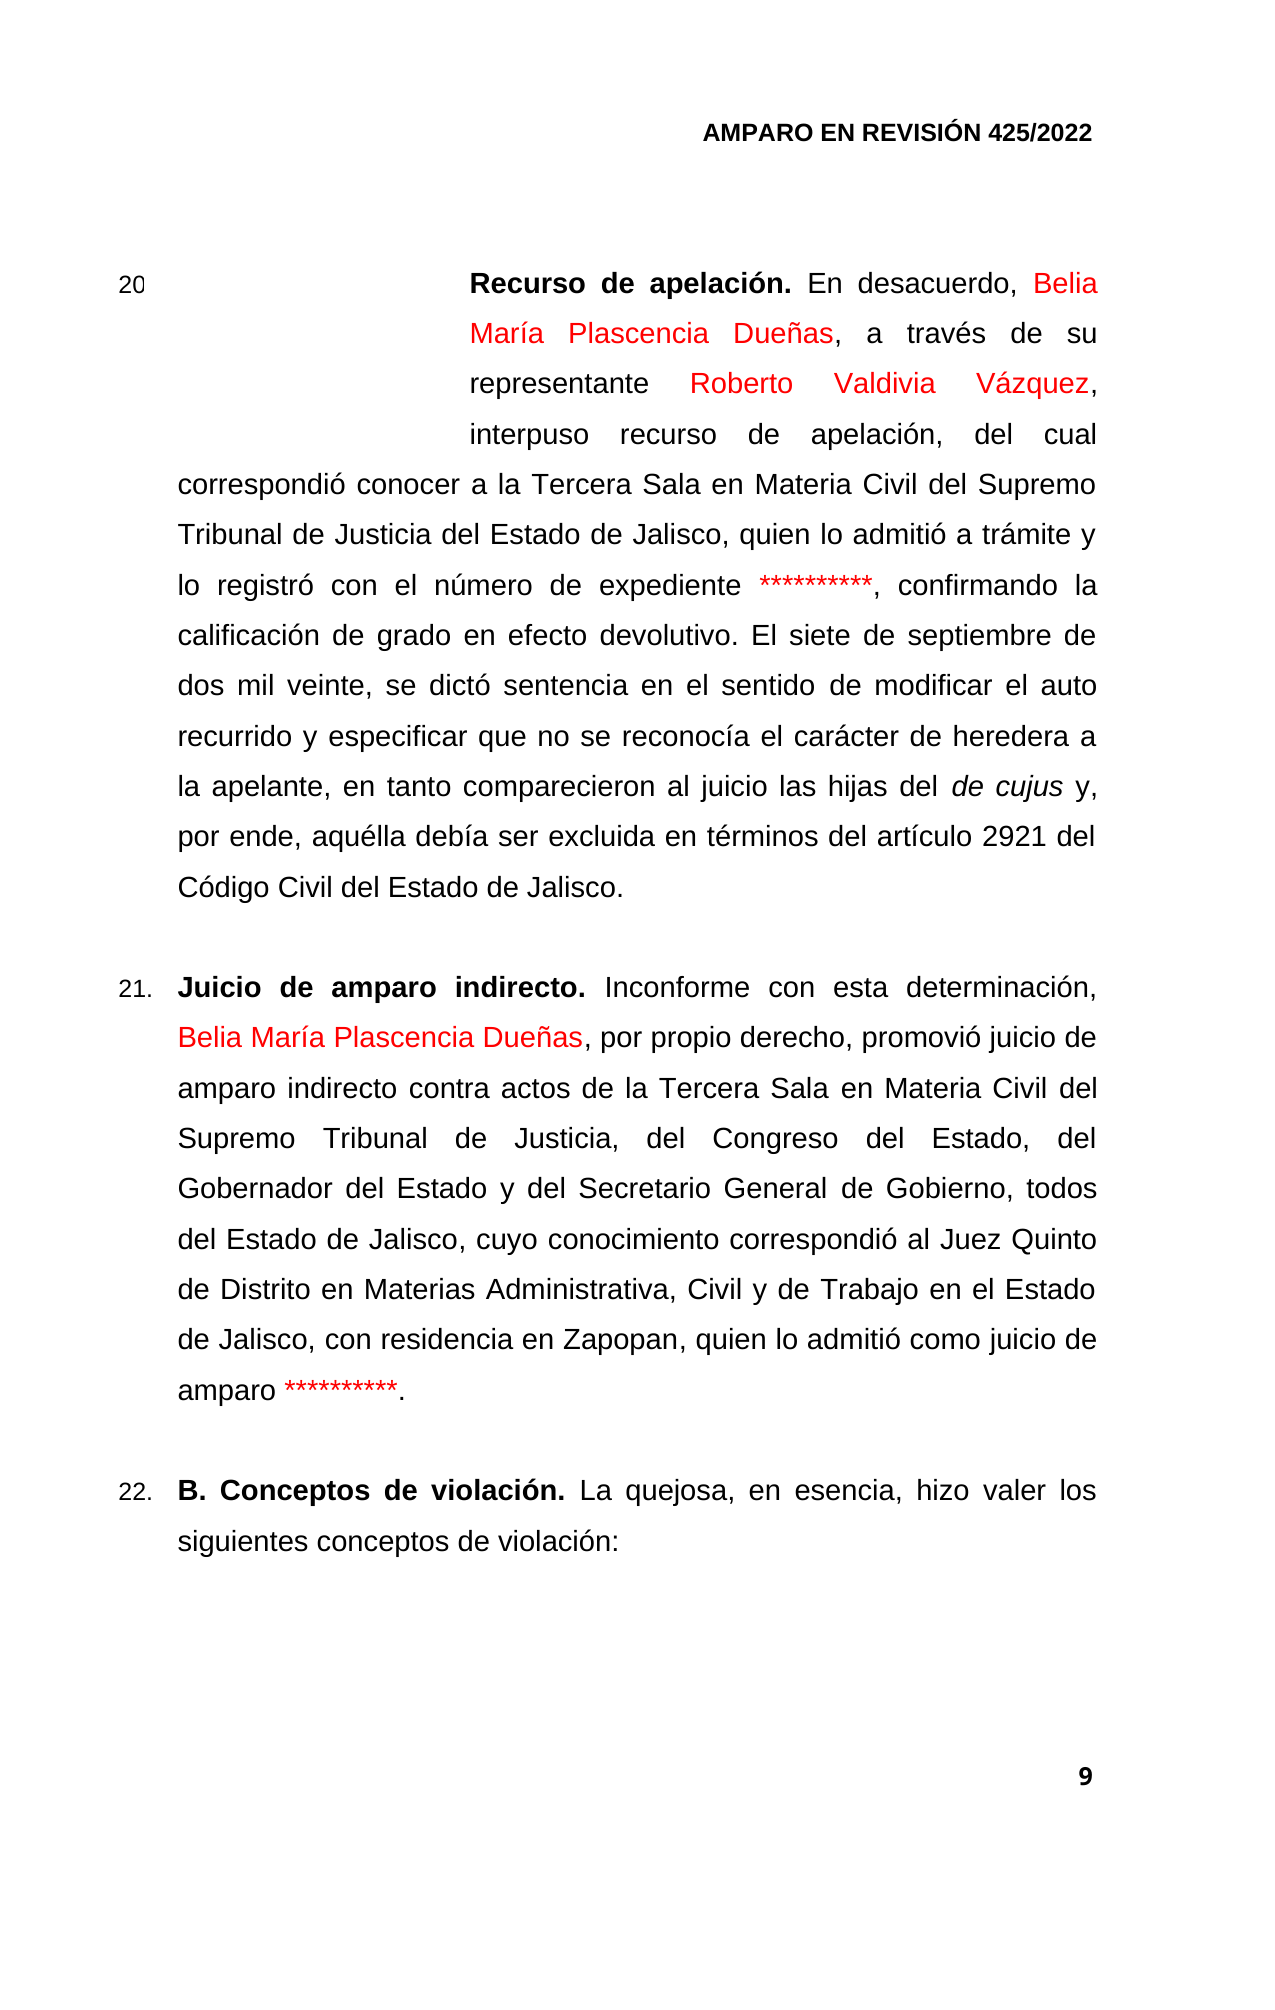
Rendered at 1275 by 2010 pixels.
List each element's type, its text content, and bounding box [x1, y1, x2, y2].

list B. Conceptos de violación. La quejosa, en esencia, hizo valer los siguientes conceptos de violación: [118, 1473, 1098, 1557]
list Recurso de apelación. En desacuerdo, Belia María Plascencia Dueñas, a través de su representante Roberto Valdivia Vázquez, interpuso recurso de apelación, del cual correspondió conocer a la Tercera Sala en Materia Civil del Supremo Tribunal de Justicia del Estado de Jalisco, quien lo admitió a trámite y lo registró con el número de expediente **********, confirmando la calificación de grado en efecto devolutivo. El siete de septiembre de dos mil veinte, se dictó sentencia en el sentido de modificar el auto recurrido y especificar que no se reconocía el carácter de heredera a la apelante, en tanto comparecieron al juicio las hijas del de cujus y, por ende, aquélla debía ser excluida en términos del artículo 2921 del Código Civil del Estado de Jalisco. [118, 266, 1098, 903]
list Juicio de amparo indirecto. Inconforme con esta determinación, Belia María Plascencia Dueñas, por propio derecho, promovió juicio de amparo indirecto contra actos de la Tercera Sala en Materia Civil del Supremo Tribunal de Justicia, del Congreso del Estado, del Gobernador del Estado y del Secretario General de Gobierno, todos del Estado de Jalisco, cuyo conocimiento correspondió al Juez Quinto de Distrito en Materias Administrativa, Civil y de Trabajo en el Estado de Jalisco, con residencia en Zapopan, quien lo admitió como juicio de amparo **********. [118, 970, 1098, 1406]
